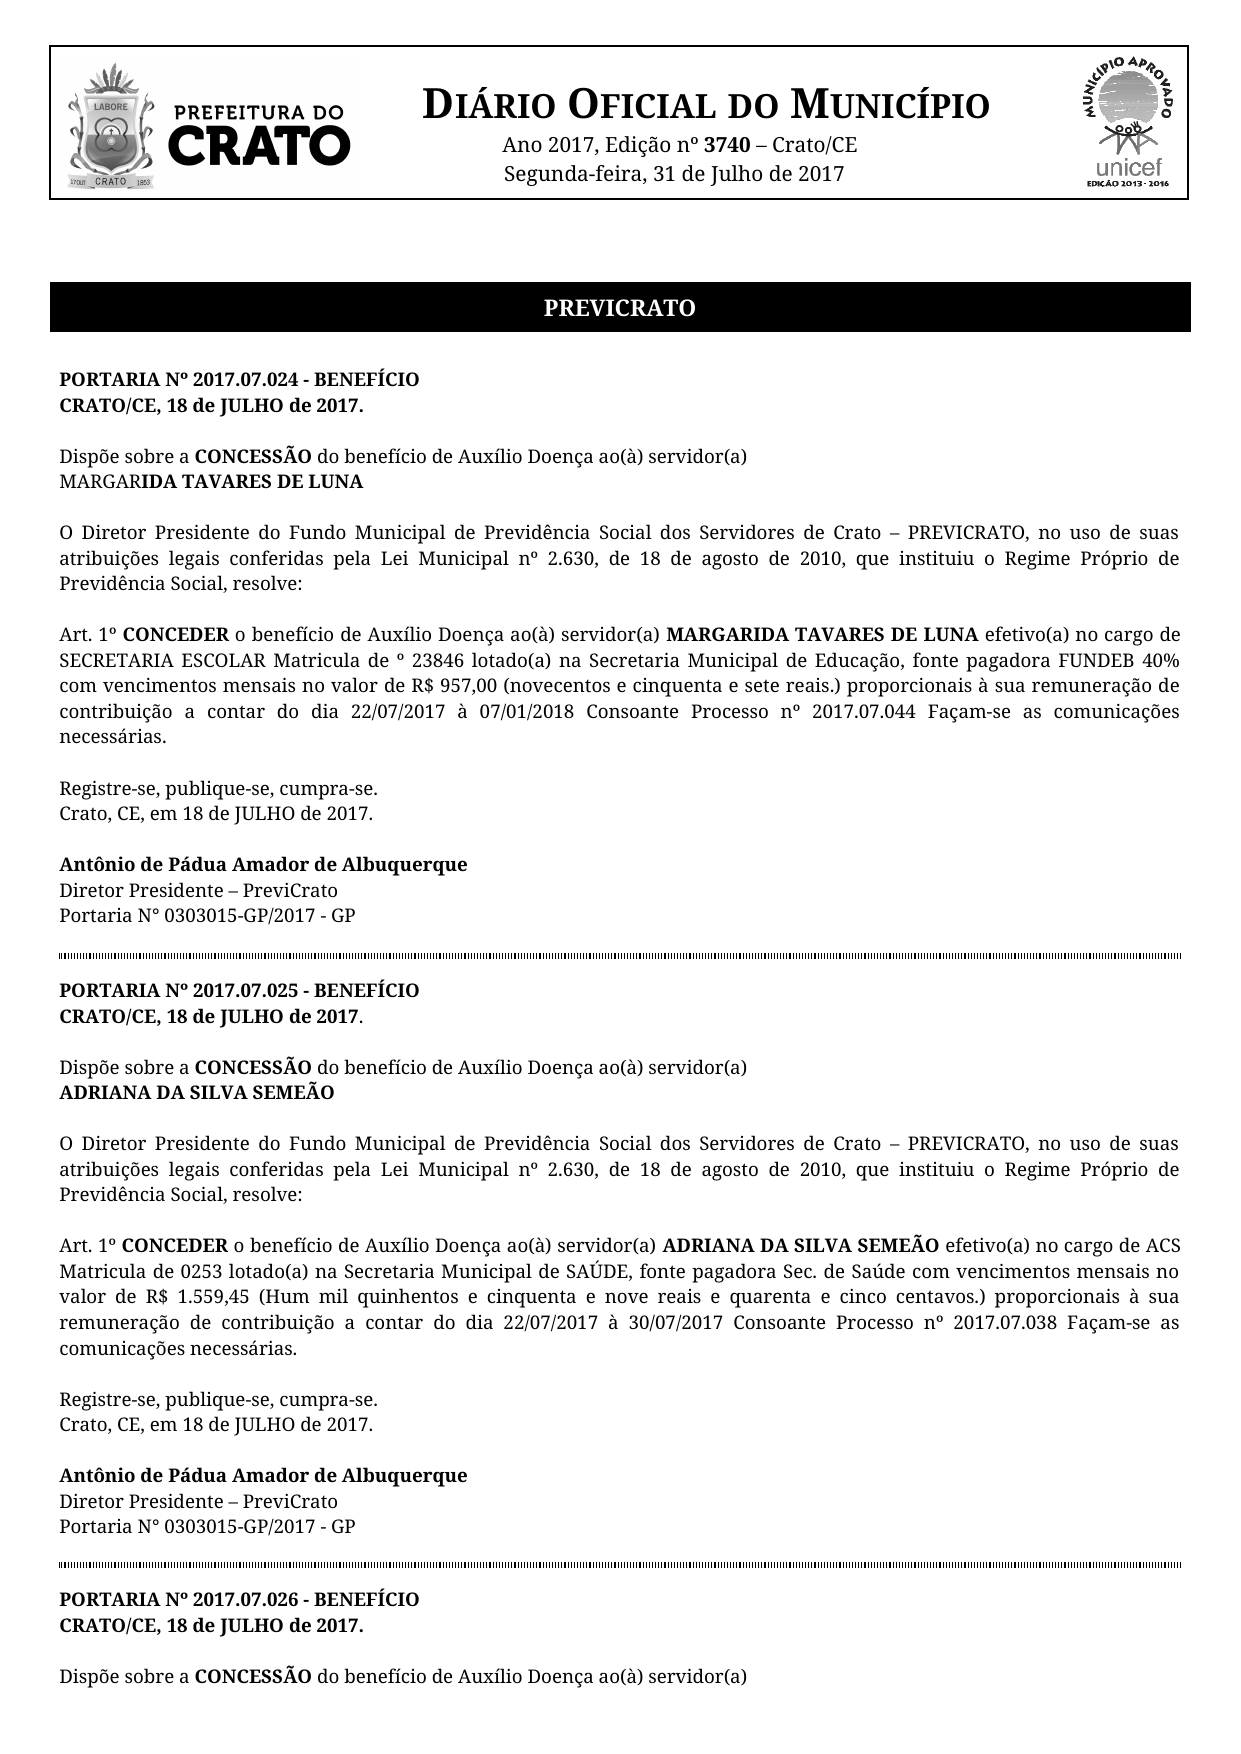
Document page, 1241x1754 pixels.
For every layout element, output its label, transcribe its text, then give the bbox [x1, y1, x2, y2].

title Portaria N° 0303015-GP/2017 - GP [59, 1513, 1181, 1539]
title CRATO/CE, 18 de JULHO de 2017. [59, 1612, 1181, 1637]
title Portaria N° 0303015-GP/2017 - GP [59, 902, 1181, 928]
title Registre-se, publique-se, cumpra-se. [59, 775, 1181, 800]
title CRATO/CE, 18 de JULHO de 2017. [59, 1003, 1181, 1028]
picture [1083, 56, 1173, 187]
title Dispõe sobre a CONCESSÃO do benefício de Auxílio Doença ao(à) servidor(a) [59, 443, 1181, 469]
title PORTARIA Nº 2017.07.025 - BENEFÍCIO [59, 977, 1181, 1003]
title Crato, CE, em 18 de JULHO de 2017. [59, 800, 1181, 826]
title Dispõe sobre a CONCESSÃO do benefício de Auxílio Doença ao(à) servidor(a) [59, 1663, 1181, 1688]
title Antônio de Pádua Amador de Albuquerque [59, 1462, 1181, 1488]
title MARGARIDA TAVARES DE LUNA [59, 469, 1181, 494]
title Diretor Presidente – PreviCrato [59, 1488, 1181, 1513]
title PORTARIA Nº 2017.07.024 - BENEFÍCIO [59, 367, 1181, 392]
title PORTARIA Nº 2017.07.026 - BENEFÍCIO [59, 1586, 1181, 1612]
title O Diretor Presidente do Fundo Municipal de Previdência Social dos Servidores de Crato – PREVICRATO, no uso de suas atribuições legais conferidas pela Lei Municipal nº 2.630, de 18 de agosto de 2010, que instituiu o Regime Próprio de Previdência Social, resolve: [59, 520, 1181, 596]
title Antônio de Pádua Amador de Albuquerque [59, 851, 1181, 877]
title O Diretor Presidente do Fundo Municipal de Previdência Social dos Servidores de Crato – PREVICRATO, no uso de suas atribuições legais conferidas pela Lei Municipal nº 2.630, de 18 de agosto de 2010, que instituiu o Regime Próprio de Previdência Social, resolve: [59, 1131, 1181, 1207]
title ADRIANA DA SILVA SEMEÃO [59, 1079, 1181, 1105]
title Art. 1º CONCEDER o benefício de Auxílio Doença ao(à) servidor(a) MARGARIDA TAVARES DE LUNA efetivo(a) no cargo de SECRETARIA ESCOLAR Matricula de º 23846 lotado(a) na Secretaria Municipal de Educação, fonte pagadora FUNDEB 40% com vencimentos mensais no valor de R$ 957,00 (novecentos e cinquenta e sete reais.) proporcionais à sua remuneração de contribuição a contar do dia 22/07/2017 à 07/01/2018 Consoante Processo nº 2017.07.044 Façam-se as comunicações necessárias. [59, 622, 1181, 749]
title CRATO/CE, 18 de JULHO de 2017. [59, 392, 1181, 418]
title Crato, CE, em 18 de JULHO de 2017. [59, 1411, 1181, 1437]
text PREVICRATO [51, 284, 1189, 331]
title Registre-se, publique-se, cumpra-se. [59, 1386, 1181, 1411]
title Art. 1º CONCEDER o benefício de Auxílio Doença ao(à) servidor(a) ADRIANA DA SILVA SEMEÃO efetivo(a) no cargo de ACS Matricula de 0253 lotado(a) na Secretaria Municipal de SAÚDE, fonte pagadora Sec. de Saúde com vencimentos mensais no valor de R$ 1.559,45 (Hum mil quinhentos e cinquenta e nove reais e quarenta e cinco centavos.) proporcionais à sua remuneração de contribuição a contar do dia 22/07/2017 à 30/07/2017 Consoante Processo nº 2017.07.038 Façam-se as comunicações necessárias. [59, 1233, 1181, 1360]
title Dispõe sobre a CONCESSÃO do benefício de Auxílio Doença ao(à) servidor(a) [59, 1054, 1181, 1079]
title Diretor Presidente – PreviCrato [59, 877, 1181, 902]
